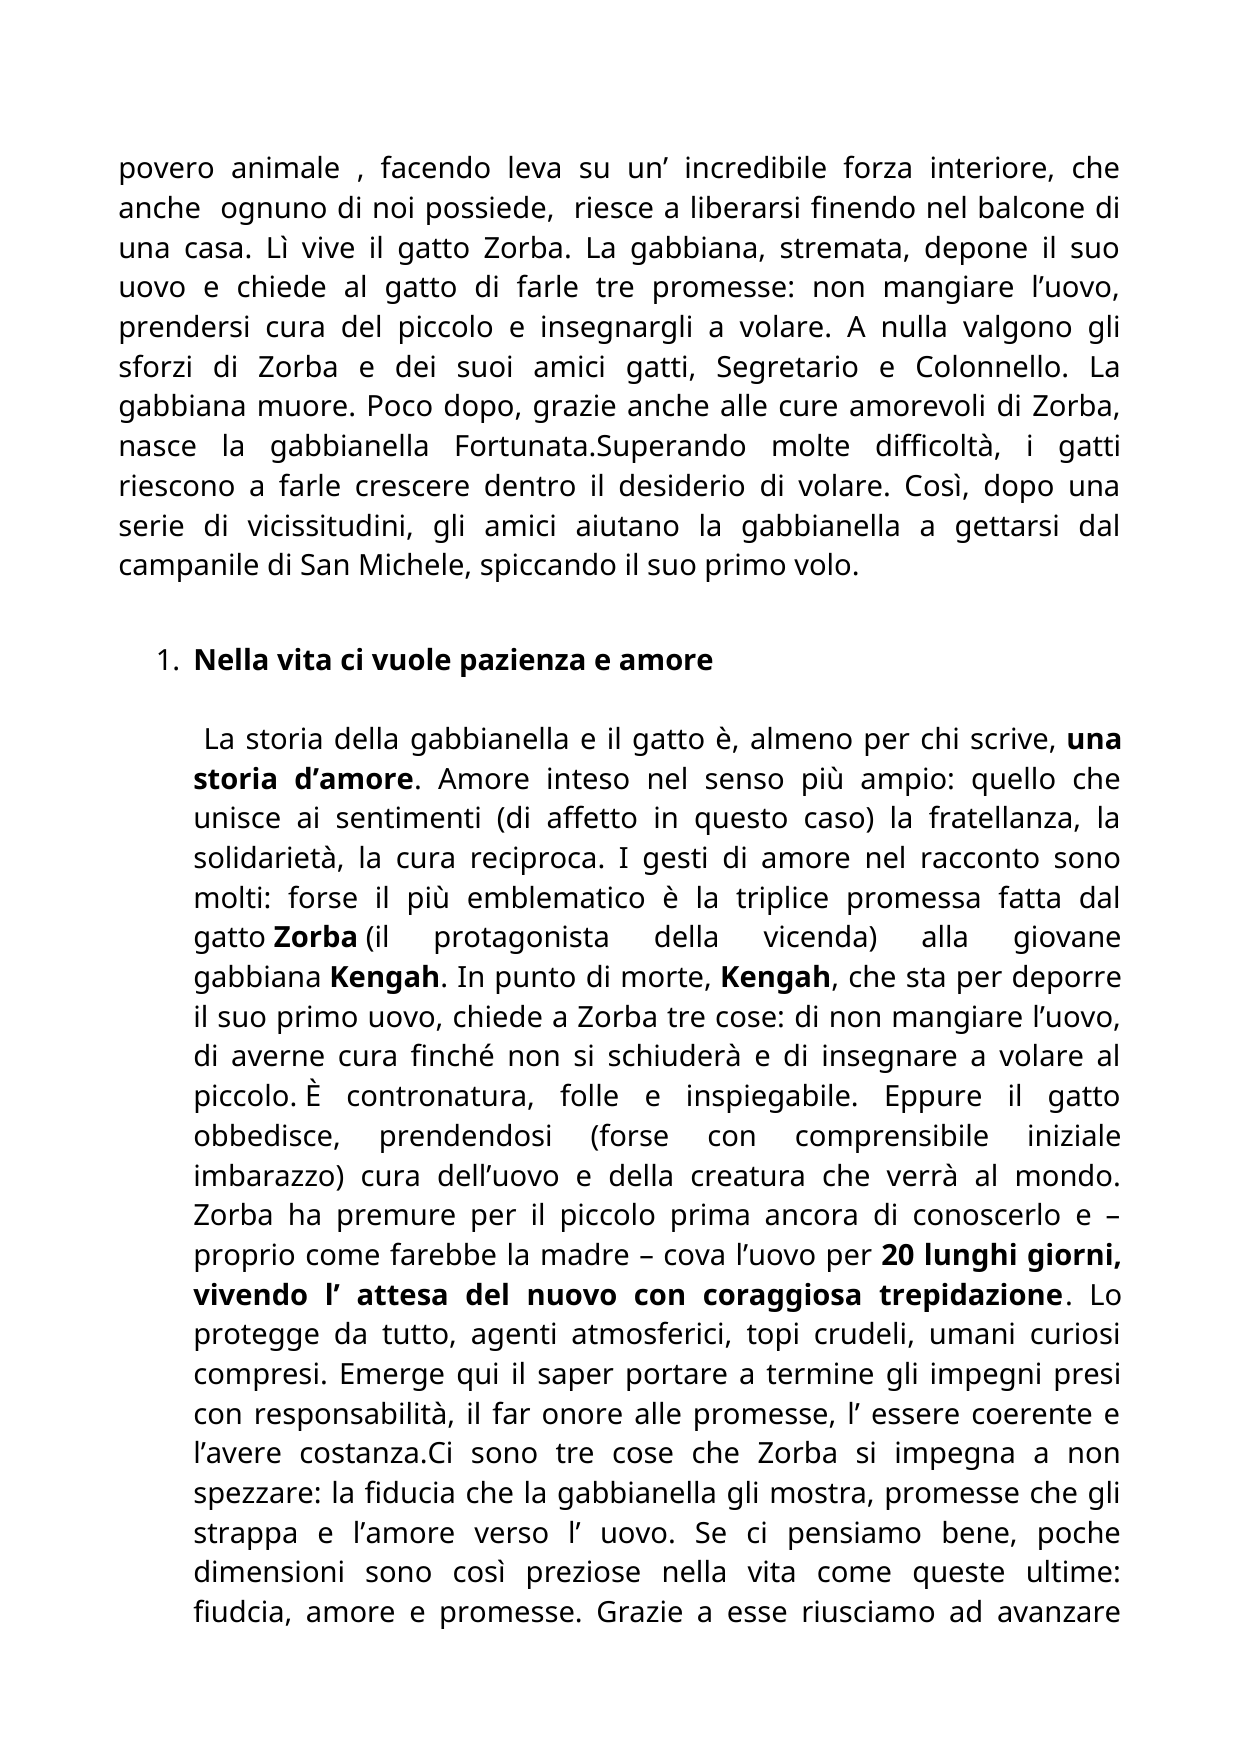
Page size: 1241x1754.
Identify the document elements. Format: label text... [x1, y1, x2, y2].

list Nella vita ci vuole pazienza e amore [193, 639, 1122, 678]
